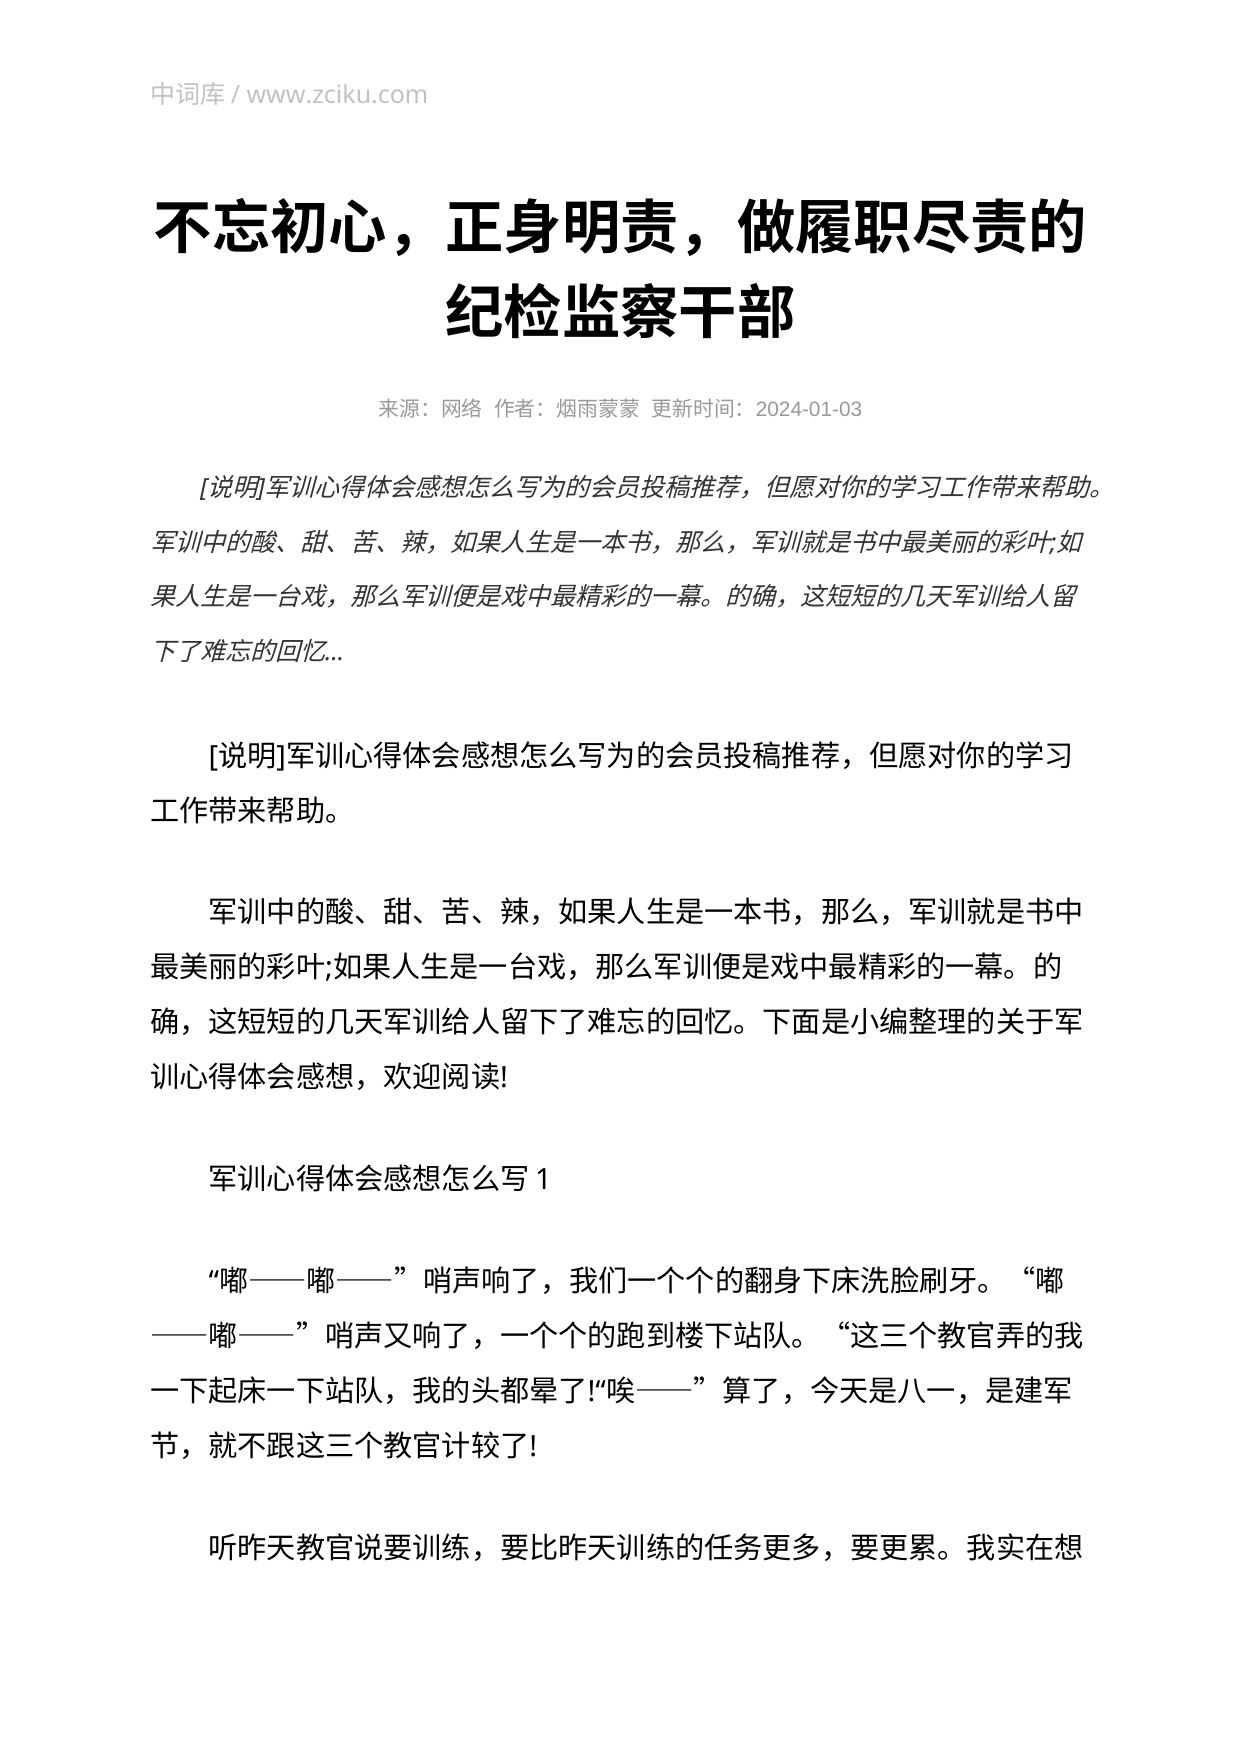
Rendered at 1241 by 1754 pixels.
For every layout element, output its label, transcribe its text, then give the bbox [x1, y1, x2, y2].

text 军训心得体会感想怎么写1 [150, 1156, 1090, 1198]
text “嘟——嘟——”哨声响了，我们一个个的翻身下床洗脸刷牙。“嘟——嘟——”哨声又响了，一个个的跑到楼下站队。“这三个教官弄的我一下起床一下站队，我的头都晕了!“唉——”算了，今天是八一，是建军节，就不跟这三个教官计较了! [150, 1258, 1090, 1465]
text 军训中的酸、甜、苦、辣，如果人生是一本书，那么，军训就是书中最美丽的彩叶;如果人生是一台戏，那么军训便是戏中最精彩的一幕。的确，这短短的几天军训给人留下了难忘的回忆。下面是小编整理的关于军训心得体会感想，欢迎阅读! [150, 889, 1090, 1096]
text [说明]军训心得体会感想怎么写为的会员投稿推荐，但愿对你的学习工作带来帮助。 [150, 732, 1090, 829]
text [150, 1525, 1090, 1567]
text [说明]军训心得体会感想怎么写为的会员投稿推荐，但愿对你的学习工作带来帮助。军训中的酸、甜、苦、辣，如果人生是一本书，那么，军训就是书中最美丽的彩叶;如果人生是一台戏，那么军训便是戏中最精彩的一幕。的确，这短短的几天军训给人留下了难忘的回忆... [150, 468, 1090, 667]
text 来源：网络 作者：烟雨蒙蒙 更新时间：2024-01-03 [150, 397, 1090, 421]
subtitle 不忘初心，正身明责，做履职尽责的纪检监察干部 [150, 181, 1090, 350]
